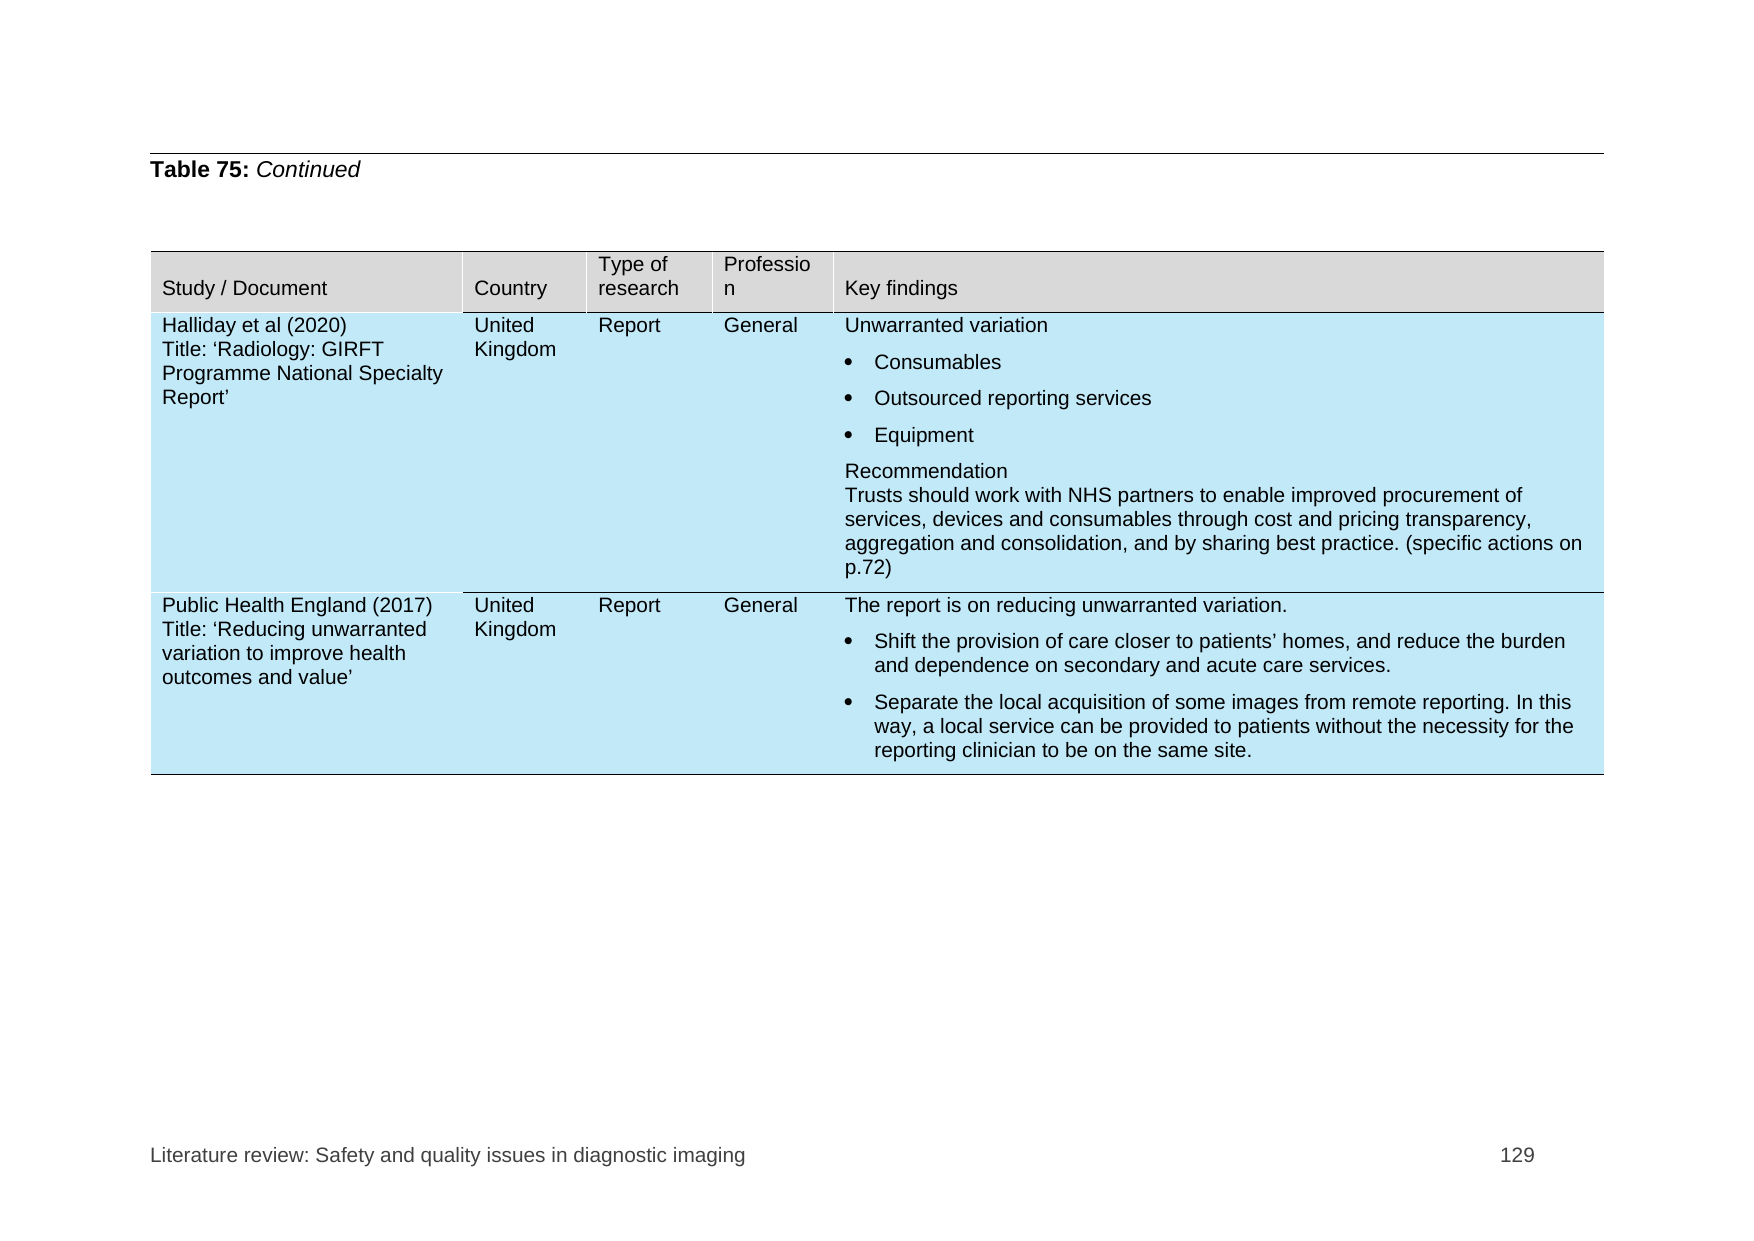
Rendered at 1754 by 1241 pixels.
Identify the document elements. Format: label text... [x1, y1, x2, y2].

table_header Type of research [587, 252, 712, 312]
table_header Profession [713, 252, 833, 312]
table_cell Unwarranted variation Consumables Outsourced reporting services Equipment Recommendation Trusts should work with NHS partners to enable improved procurement of services, devices and consumables through cost and pricing transparency, aggregation and consolidation, and by sharing best practice. (specific actions on p.72) [833, 313, 1604, 592]
table_header Study / Document [151, 252, 462, 312]
table_cell Report [587, 593, 712, 774]
table_cell General [713, 593, 833, 774]
table_cell Report [587, 313, 712, 592]
table_cell Halliday et al (2020) Title: ‘Radiology: GIRFT Programme National Specialty Report’ [151, 313, 463, 592]
table_cell United Kingdom [463, 593, 587, 774]
table_cell The report is on reducing unwarranted variation. Shift the provision of care closer to patients’ homes, and reduce the burden and dependence on secondary and acute care services. Separate the local acquisition of some images from remote reporting. In this way, a local service can be provided to patients without the necessity for the reporting clinician to be on the same site. [833, 593, 1604, 774]
table_header Country [463, 252, 586, 312]
table_cell Public Health England (2017) Title: ‘Reducing unwarranted variation to improve health outcomes and value’ [151, 593, 463, 774]
table_cell United Kingdom [463, 313, 587, 592]
table_header Key findings [834, 252, 1604, 312]
table_cell General [713, 313, 833, 592]
